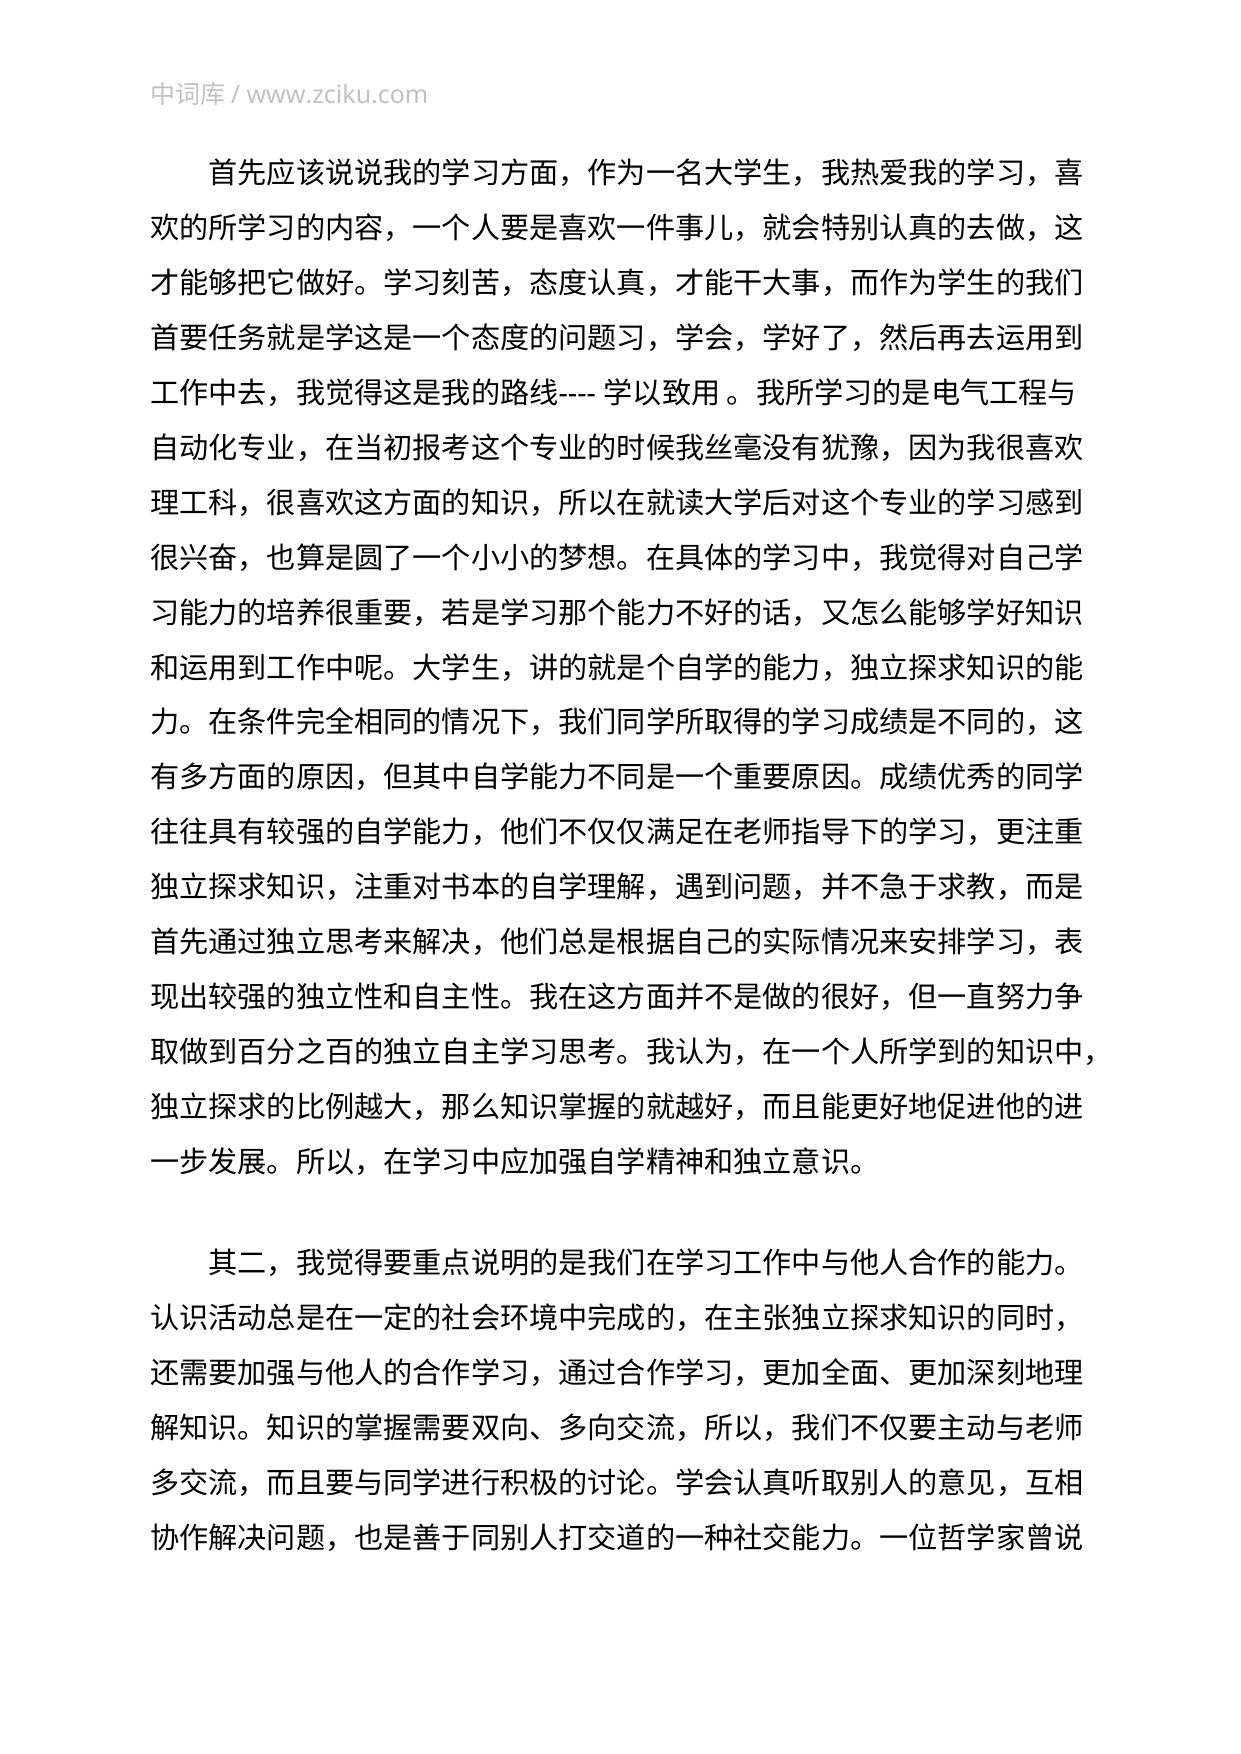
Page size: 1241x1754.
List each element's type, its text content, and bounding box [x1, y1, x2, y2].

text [150, 1240, 1090, 1557]
text 首先应该说说我的学习方面，作为一名大学生，我热爱我的学习，喜欢的所学习的内容，一个人要是喜欢一件事儿，就会特别认真的去做，这才能够把它做好。学习刻苦，态度认真，才能干大事，而作为学生的我们首要任务就是学这是一个态度的问题习，学会，学好了，然后再去运用到工作中去，我觉得这是我的路线---- 学以致用 。我所学习的是电气工程与自动化专业，在当初报考这个专业的时候我丝毫没有犹豫，因为我很喜欢理工科，很喜欢这方面的知识，所以在就读大学后对这个专业的学习感到很兴奋，也算是圆了一个小小的梦想。在具体的学习中，我觉得对自己学习能力的培养很重要，若是学习那个能力不好的话，又怎么能够学好知识和运用到工作中呢。大学生，讲的就是个自学的能力，独立探求知识的能力。在条件完全相同的情况下，我们同学所取得的学习成绩是不同的，这有多方面的原因，但其中自学能力不同是一个重要原因。成绩优秀的同学往往具有较强的自学能力，他们不仅仅满足在老师指导下的学习，更注重独立探求知识，注重对书本的自学理解，遇到问题，并不急于求教，而是首先通过独立思考来解决，他们总是根据自己的实际情况来安排学习，表现出较强的独立性和自主性。我在这方面并不是做的很好，但一直努力争取做到百分之百的独立自主学习思考。我认为，在一个人所学到的知识中，独立探求的比例越大，那么知识掌握的就越好，而且能更好地促进他的进一步发展。所以，在学习中应加强自学精神和独立意识。 [150, 150, 1090, 1181]
